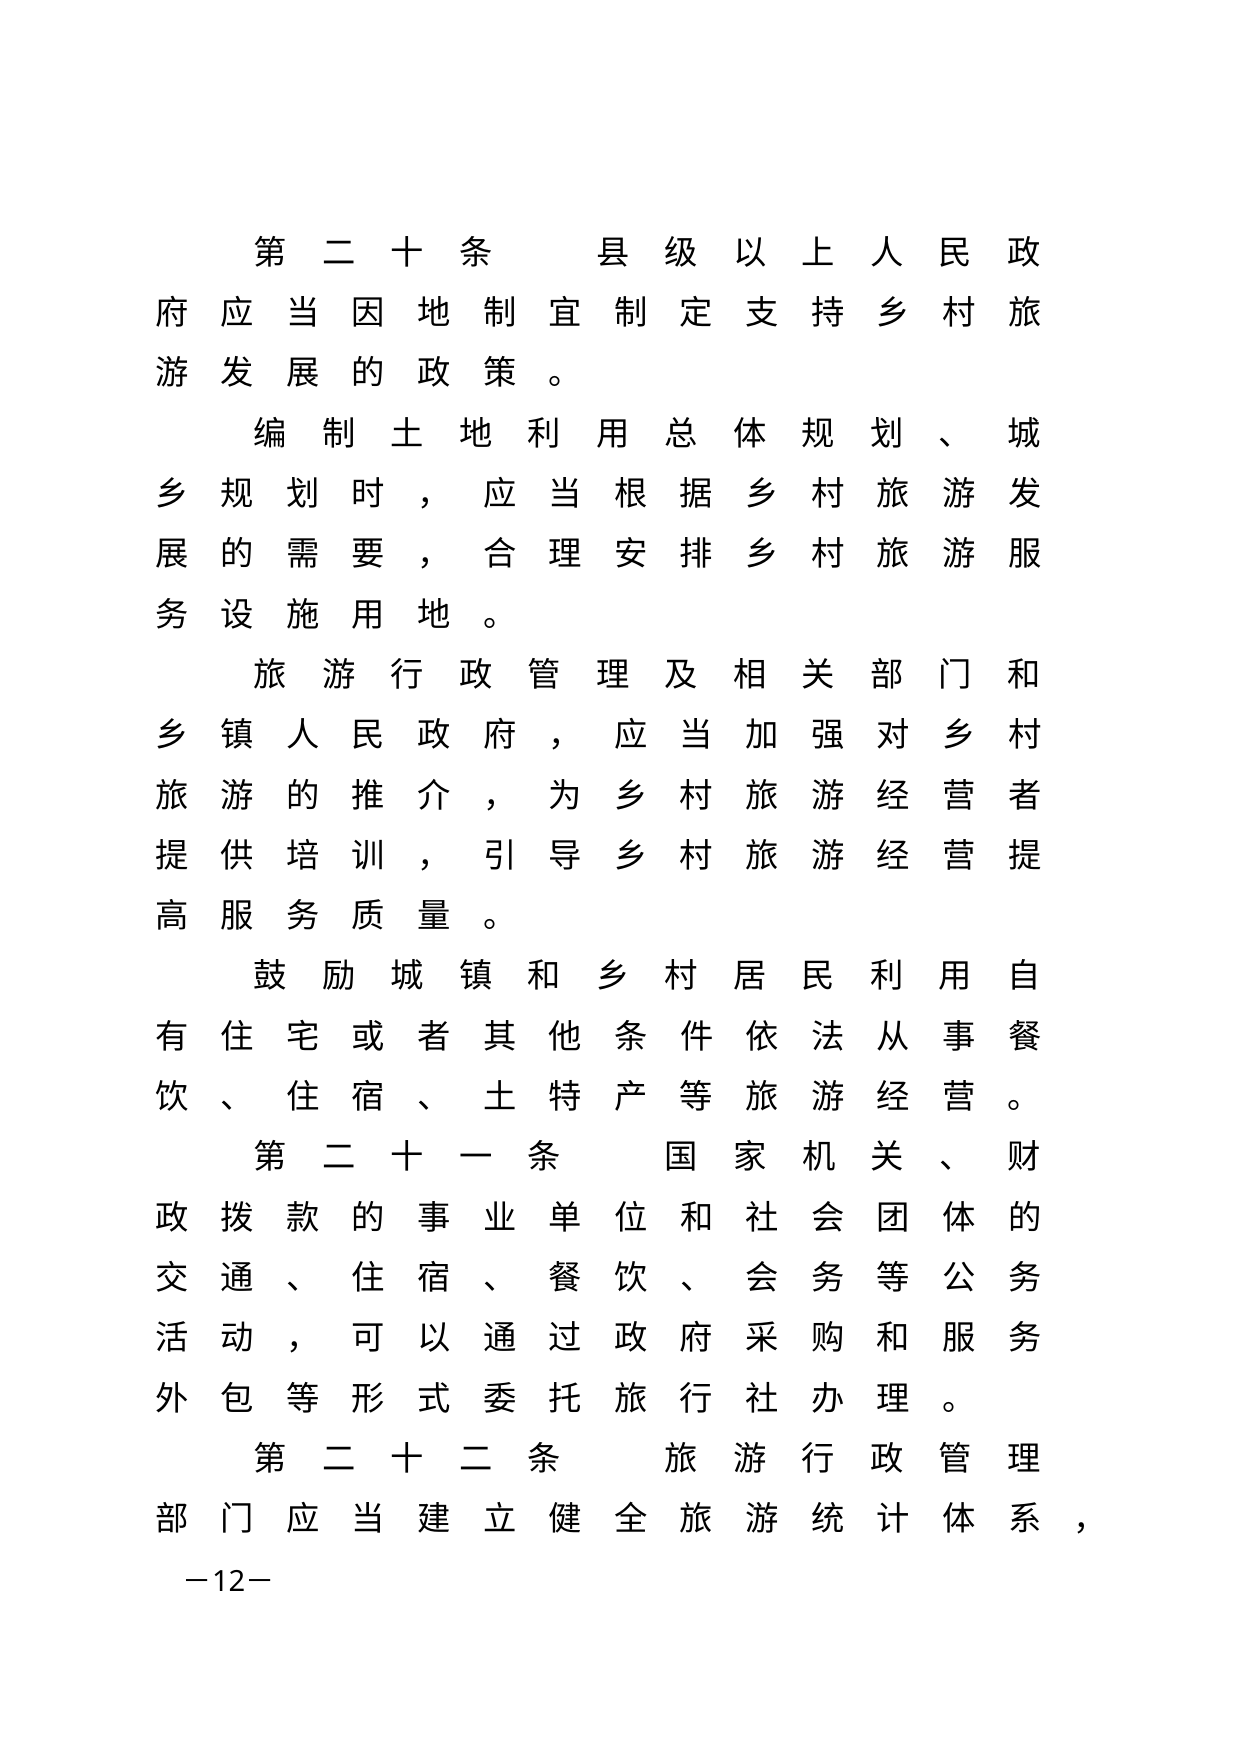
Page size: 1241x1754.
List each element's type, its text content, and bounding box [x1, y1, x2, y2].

text 第二十二条 旅游行政管理部门应当建立健全旅游统计体系，开展旅游统计调查和分析预测。 [155, 1426, 1073, 1546]
text 第二十条 县级以上人民政府应当因地制宜制定支持乡村旅游发展的政策。 [155, 219, 1073, 400]
text 旅游行政管理及相关部门和乡镇人民政府，应当加强对乡村旅游的推介，为乡村旅游经营者提供培训，引导乡村旅游经营提高服务质量。 [155, 642, 1073, 943]
text 鼓励城镇和乡村居民利用自有住宅或者其他条件依法从事餐饮、住宿、土特产等旅游经营。 [155, 943, 1073, 1124]
text 编制土地利用总体规划、城乡规划时，应当根据乡村旅游发展的需要，合理安排乡村旅游服务设施用地。 [155, 400, 1073, 642]
text 第二十一条 国家机关、财政拨款的事业单位和社会团体的交通、住宿、餐饮、会务等公务活动，可以通过政府采购和服务外包等形式委托旅行社办理。 [155, 1124, 1073, 1426]
